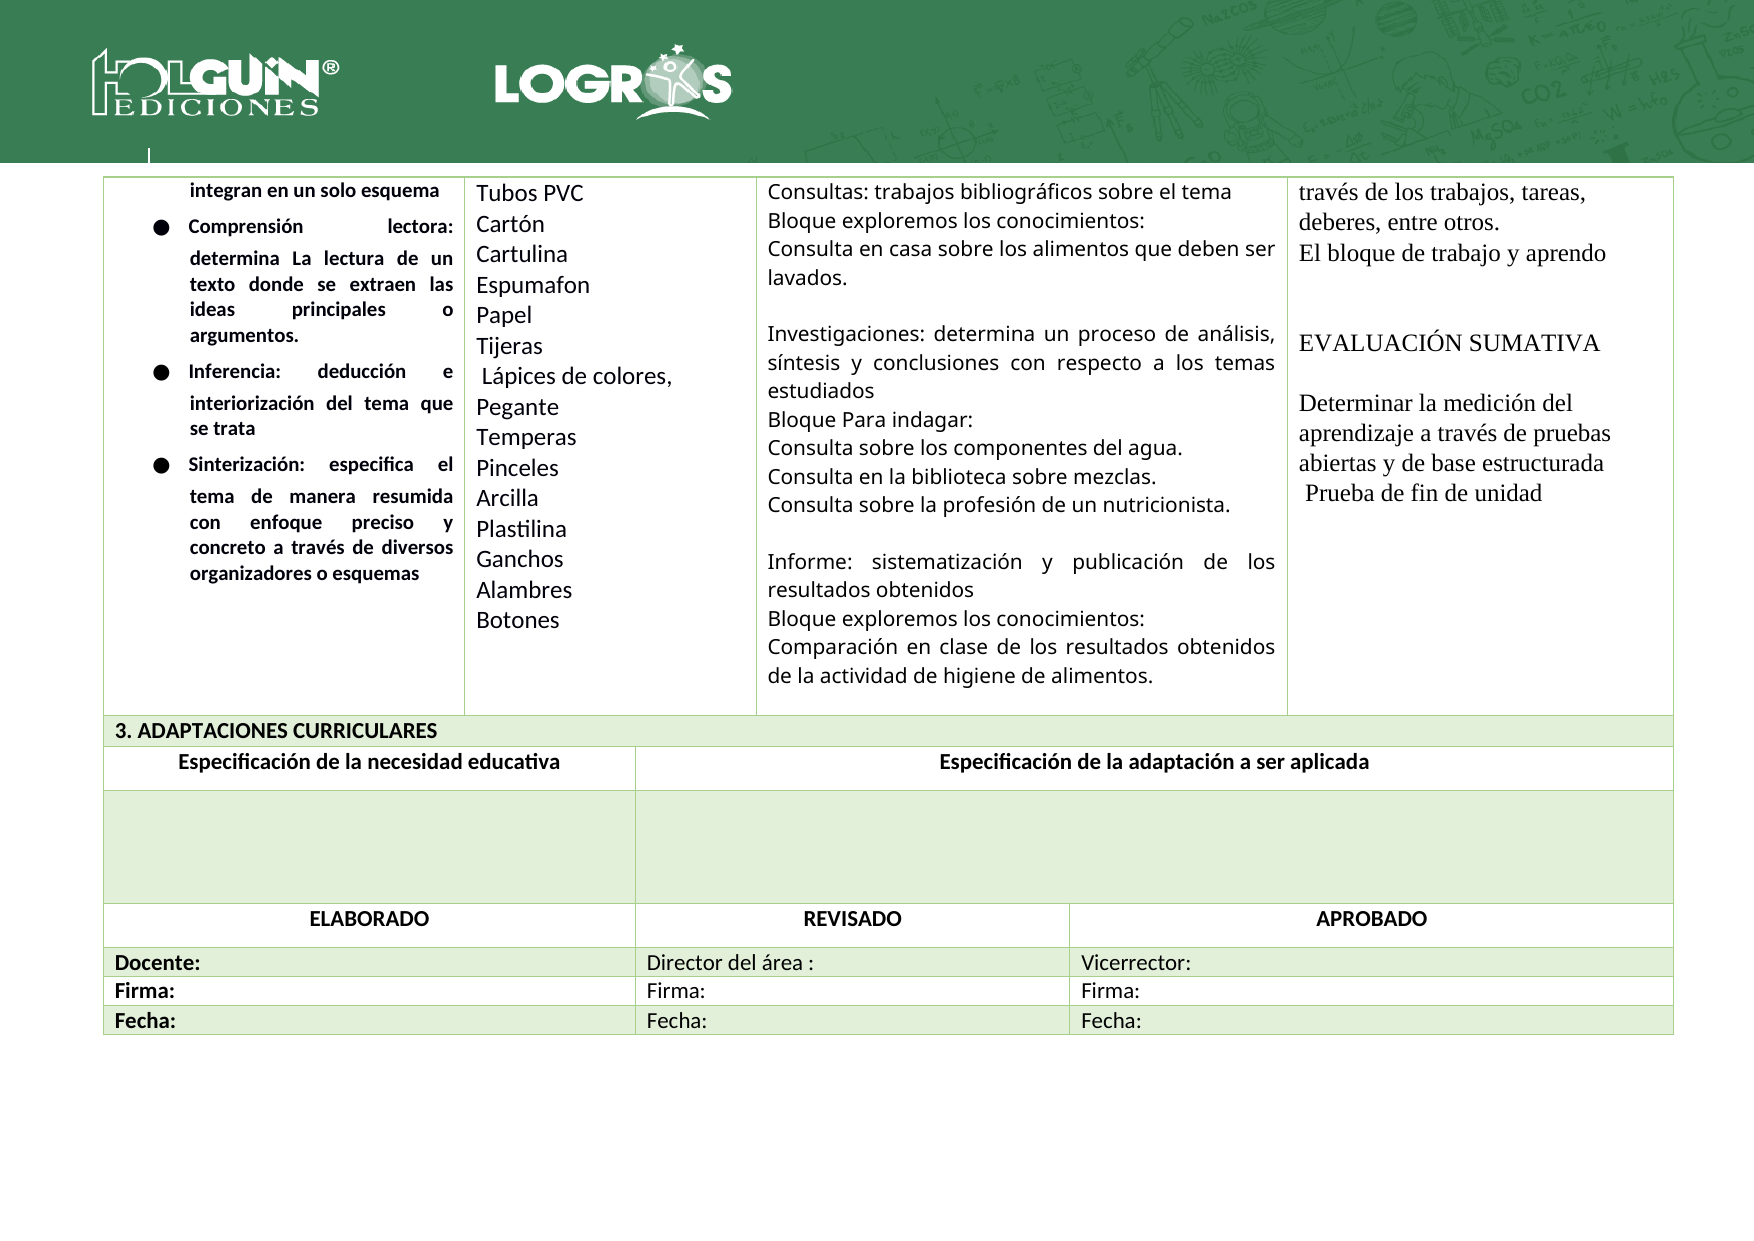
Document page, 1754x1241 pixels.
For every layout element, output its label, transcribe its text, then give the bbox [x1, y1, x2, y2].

table_cell Firma: [636, 977, 1069, 1005]
table_cell Director del área : [636, 948, 1069, 976]
table_cell [104, 791, 635, 903]
table_cell APROBADO [1070, 904, 1673, 947]
table_cell Especificación de la necesidad educativa [104, 747, 635, 790]
table_cell Firma: [1070, 977, 1673, 1005]
table_cell Fecha: [1070, 1006, 1673, 1034]
table_cell 3. ADAPTACIONES CURRICULARES [104, 716, 1673, 746]
table_cell Vicerrector: [1070, 948, 1673, 976]
table_cell Firma: [104, 977, 635, 1005]
table_cell Especificación de la adaptación a ser aplicada [636, 747, 1673, 790]
table_cell Fecha: [636, 1006, 1069, 1034]
table_cell Docente: [104, 948, 635, 976]
table_cell ELABORADO [104, 904, 635, 947]
table_cell Fecha: [104, 1006, 635, 1034]
table_cell [636, 791, 1673, 903]
picture [0, 0, 1754, 163]
table_cell REVISADO [636, 904, 1069, 947]
